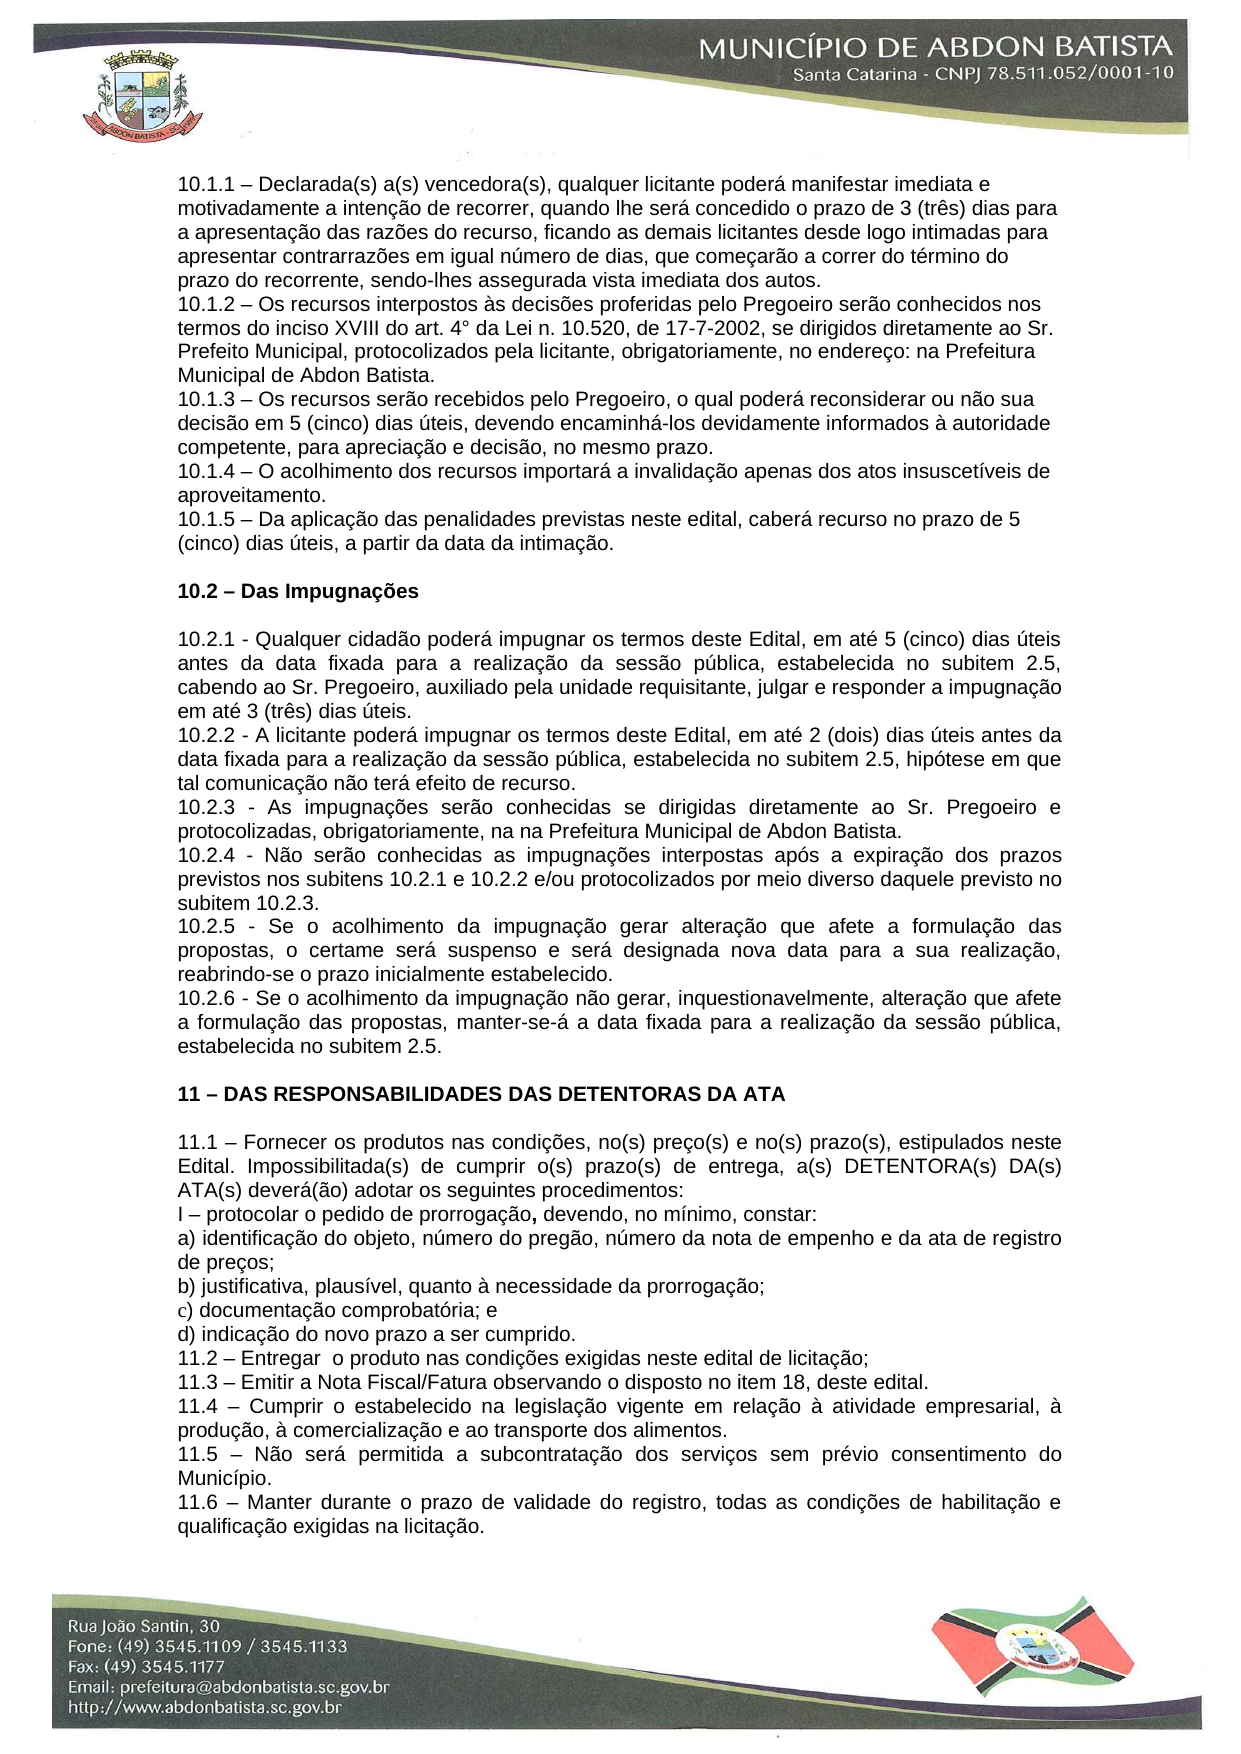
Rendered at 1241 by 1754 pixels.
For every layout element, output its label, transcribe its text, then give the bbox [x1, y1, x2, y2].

text 10.1.4 – O acolhimento dos recursos importará a invalidação apenas dos atos insuscetíveis de aproveitamento. [177, 459, 1063, 507]
picture [31, 19, 1192, 161]
text 10.1.5 – Da aplicação das penalidades previstas neste edital, caberá recurso no prazo de 5 (cinco) dias úteis, a partir da data da intimação. [177, 507, 1063, 555]
text 11.6 – Manter durante o prazo de validade do registro, todas as condições de habilitação e qualificação exigidas na licitação. [177, 1489, 1063, 1537]
text 10.1.2 – Os recursos interpostos às decisões proferidas pelo Pregoeiro serão conhecidos nos termos do inciso XVIII do art. 4° da Lei n. 10.520, de 17-7-2002, se dirigidos diretamente ao Sr. Prefeito Municipal, protocolizados pela licitante, obrigatoriamente, no endereço: na Prefeitura Municipal de Abdon Batista. [177, 291, 1063, 387]
text c) documentação comprobatória; e [177, 1298, 1063, 1322]
text 11.5 – Não será permitida a subcontratação dos serviços sem prévio consentimento do Município. [177, 1442, 1063, 1489]
text I – protocolar o pedido de prorrogação, devendo, no mínimo, constar: [177, 1202, 1063, 1226]
text 10.2.6 - Se o acolhimento da impugnação não gerar, inquestionavelmente, alteração que afete a formulação das propostas, manter-se-á a data fixada para a realização da sessão pública, estabelecida no subitem 2.5. [177, 986, 1063, 1058]
text 10.2.5 - Se o acolhimento da impugnação gerar alteração que afete a formulação das propostas, o certame será suspenso e será designada nova data para a sua realização, reabrindo-se o prazo inicialmente estabelecido. [177, 914, 1063, 986]
text 10.2.1 - Qualquer cidadão poderá impugnar os termos deste Edital, em até 5 (cinco) dias úteis antes da data fixada para a realização da sessão pública, estabelecida no subitem 2.5, cabendo ao Sr. Pregoeiro, auxiliado pela unidade requisitante, julgar e responder a impugnação em até 3 (três) dias úteis. [177, 627, 1063, 723]
text b) justificativa, plausível, quanto à necessidade da prorrogação; [177, 1274, 1063, 1298]
picture [52, 1585, 1205, 1738]
text 11.2 – Entregar o produto nas condições exigidas neste edital de licitação; [177, 1346, 1063, 1370]
text 10.2.2 - A licitante poderá impugnar os termos deste Edital, em até 2 (dois) dias úteis antes da data fixada para a realização da sessão pública, estabelecida no subitem 2.5, hipótese em que tal comunicação não terá efeito de recurso. [177, 723, 1063, 794]
text 11.4 – Cumprir o estabelecido na legislação vigente em relação à atividade empresarial, à produção, à comercialização e ao transporte dos alimentos. [177, 1394, 1063, 1442]
text 10.2 – Das Impugnações [177, 579, 1063, 603]
text 10.2.3 - As impugnações serão conhecidas se dirigidas diretamente ao Sr. Pregoeiro e protocolizadas, obrigatoriamente, na na Prefeitura Municipal de Abdon Batista. [177, 794, 1063, 842]
text a) identificação do objeto, número do pregão, número da nota de empenho e da ata de registro de preços; [177, 1226, 1063, 1274]
text 10.1.1 – Declarada(s) a(s) vencedora(s), qualquer licitante poderá manifestar imediata e motivadamente a intenção de recorrer, quando lhe será concedido o prazo de 3 (três) dias para a apresentação das razões do recurso, ficando as demais licitantes desde logo intimadas para apresentar contrarrazões em igual número de dias, que começarão a correr do término do prazo do recorrente, sendo-lhes assegurada vista imediata dos autos. [177, 172, 1063, 291]
text d) indicação do novo prazo a ser cumprido. [177, 1322, 1063, 1346]
text 11.1 – Fornecer os produtos nas condições, no(s) preço(s) e no(s) prazo(s), estipulados neste Edital. Impossibilitada(s) de cumprir o(s) prazo(s) de entrega, a(s) DETENTORA(s) DA(s) ATA(s) deverá(ão) adotar os seguintes procedimentos: [177, 1130, 1063, 1202]
text 11 – DAS RESPONSABILIDADES DAS DETENTORAS DA ATA [177, 1082, 1063, 1106]
text 11.3 – Emitir a Nota Fiscal/Fatura observando o disposto no item 18, deste edital. [177, 1370, 1063, 1394]
text 10.2.4 - Não serão conhecidas as impugnações interpostas após a expiração dos prazos previstos nos subitens 10.2.1 e 10.2.2 e/ou protocolizados por meio diverso daquele previsto no subitem 10.2.3. [177, 842, 1063, 914]
text 10.1.3 – Os recursos serão recebidos pelo Pregoeiro, o qual poderá reconsiderar ou não sua decisão em 5 (cinco) dias úteis, devendo encaminhá-los devidamente informados à autoridade competente, para apreciação e decisão, no mesmo prazo. [177, 387, 1063, 459]
